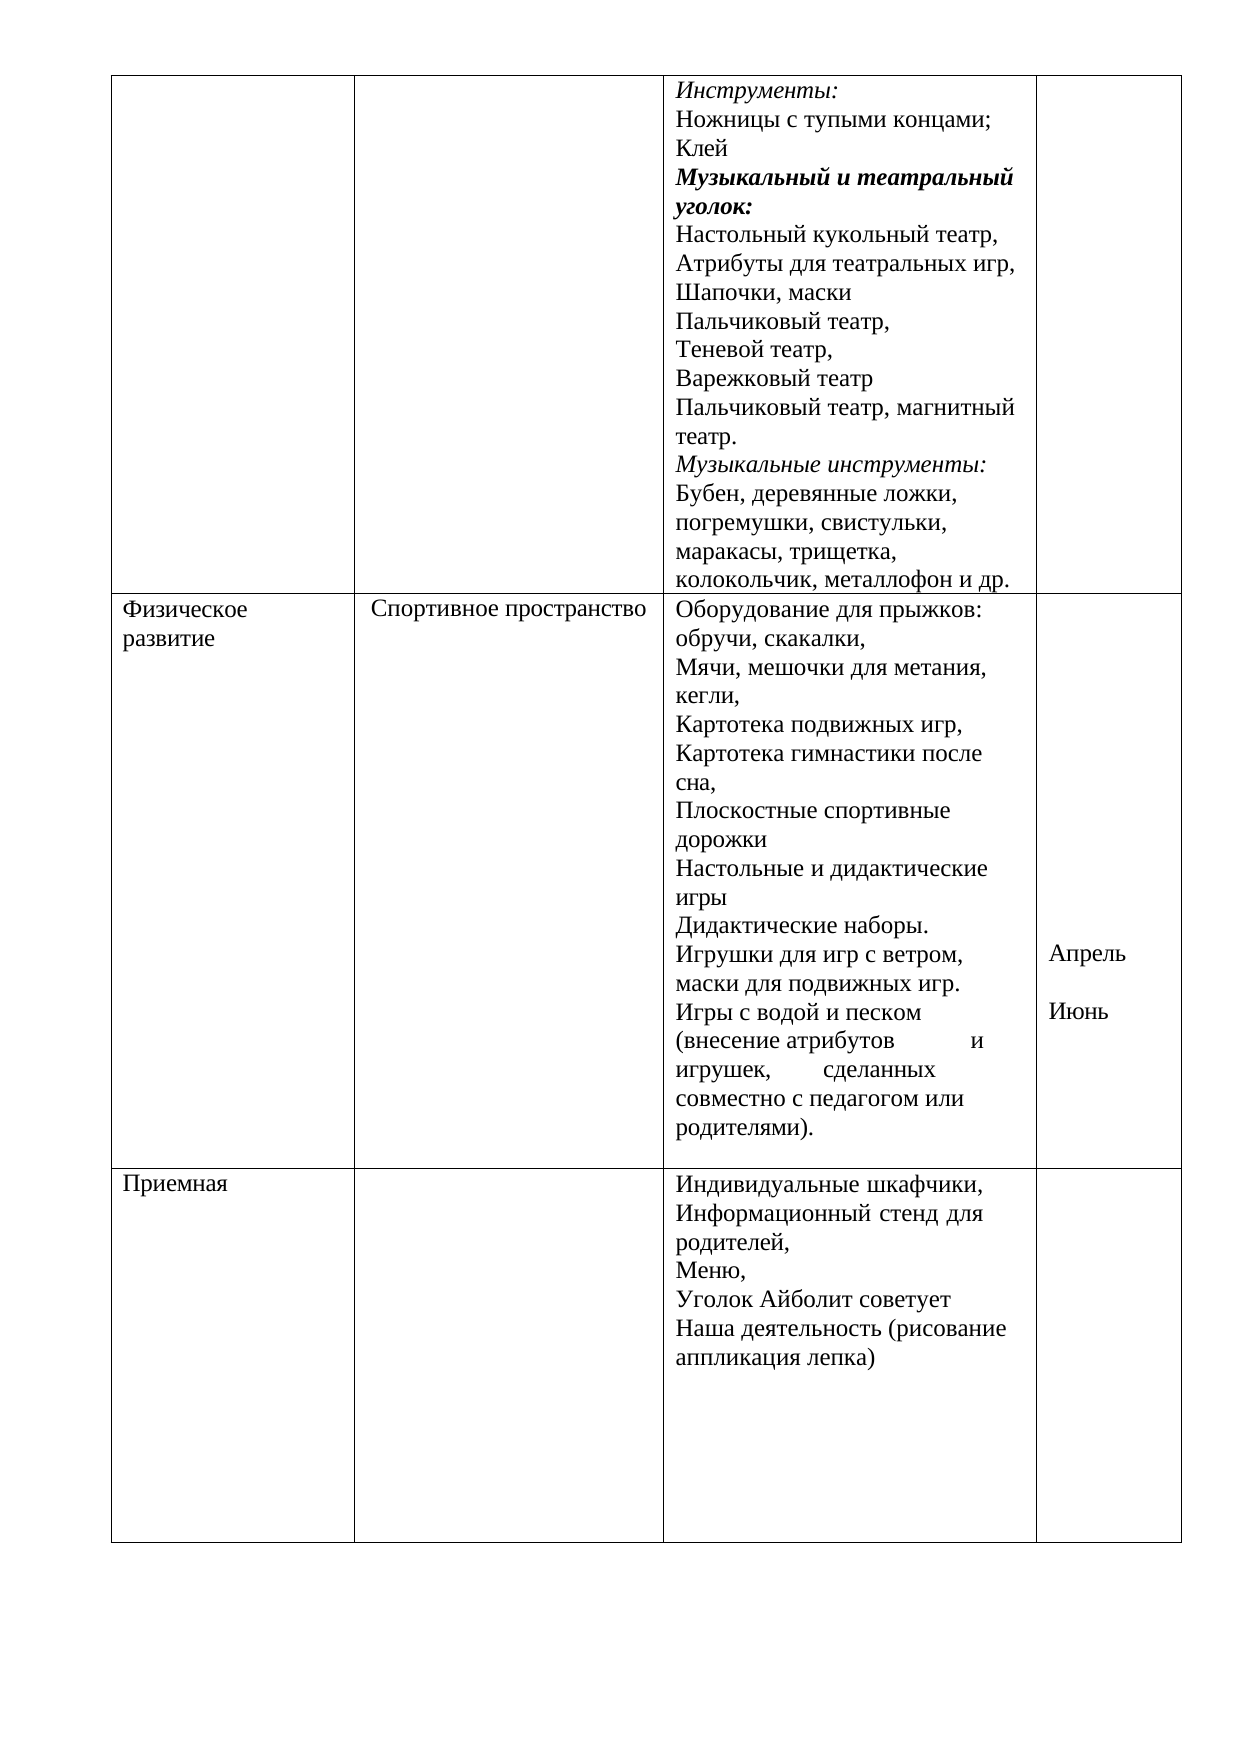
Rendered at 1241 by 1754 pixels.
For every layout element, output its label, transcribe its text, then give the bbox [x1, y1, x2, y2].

table_header [355, 76, 663, 593]
table_cell Спортивное пространство [355, 594, 663, 1168]
table_header [1037, 76, 1181, 593]
table_cell Индивидуальные шкафчики, Информационный стенд для родителей, Меню, Уголок Айболит советует Наша деятельность (рисование аппликация лепка) [664, 1169, 1036, 1542]
table_cell Физическое развитие [112, 594, 354, 1168]
table_cell [1037, 1169, 1181, 1542]
table_cell Апрель Июнь [1037, 594, 1181, 1168]
table_cell Оборудование для прыжков: обручи, скакалки, Мячи, мешочки для метания, кегли, Картотека подвижных игр, Картотека гимнастики после сна, Плоскостные спортивные дорожки Настольные и дидактические игры Дидактические наборы. Игрушки для игр с ветром, маски для подвижных игр. Игры с водой и песком (внесение атрибутов и игрушек, сделанных совместно с педагогом или родителями). [664, 594, 1036, 1168]
table_cell [355, 1169, 663, 1542]
table_cell Приемная [112, 1169, 354, 1542]
table_header Инструменты: Ножницы с тупыми концами; Клей Музыкальный и театральный уголок: Настольный кукольный театр, Атрибуты для театральных игр, Шапочки, маски Пальчиковый театр, Теневой театр, Варежковый театр Пальчиковый театр, магнитный театр. Музыкальные инструменты: Бубен, деревянные ложки, погремушки, свистульки, маракасы, трищетка, колокольчик, металлофон и др. [664, 76, 1036, 593]
table_header [112, 76, 354, 593]
